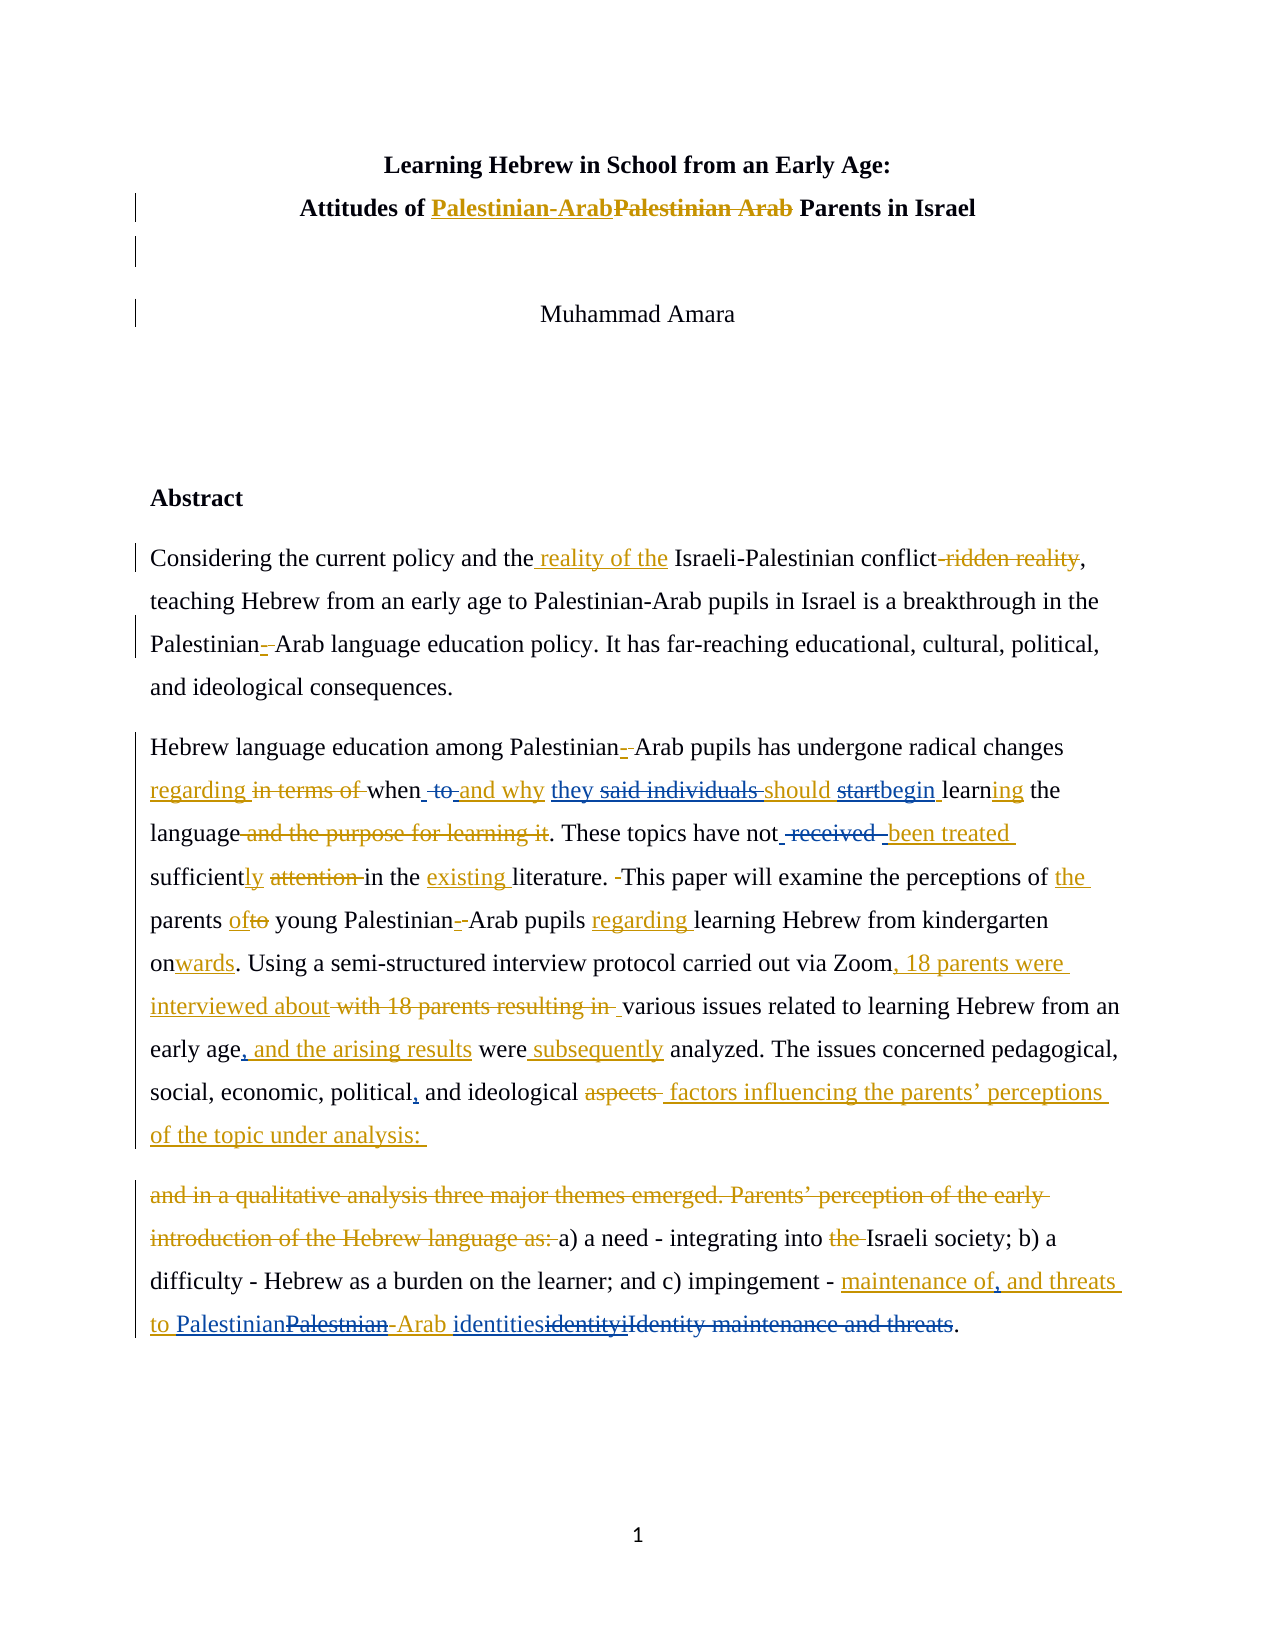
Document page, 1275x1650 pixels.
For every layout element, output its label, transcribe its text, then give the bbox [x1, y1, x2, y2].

text Hebrew language education among PalestinianArab pupils has undergone radical changes when learn the language. These topics have notsufficient in the literature. This paper will examine the perceptions of parents young PalestinianArab pupils learning Hebrew from kindergarten on. Using a semi-structured interview protocol carried out via Zoomvarious issues related to learning Hebrew from an early age were analyzed. The issues concerned pedagogical, social, economic, political and ideological [150, 732, 1125, 1149]
text Muhammad Amara [150, 299, 1125, 327]
text Learning Hebrew in School from an Early Age: [150, 150, 1125, 179]
text a) a need - integrating into Israeli society; b) a difficulty - Hebrew as a burden on the learner; and c) impingement - . [150, 1180, 1125, 1338]
text Abstract [150, 483, 1125, 512]
text Attitudes of Parents in Israel [150, 193, 1125, 222]
text Considering the current policy and the Israeli-Palestinian conflict, teaching Hebrew from an early age to Palestinian-Arab pupils in Israel is a breakthrough in the PalestinianArab language education policy. It has far-reaching educational, cultural, political, and ideological consequences. [150, 543, 1125, 701]
